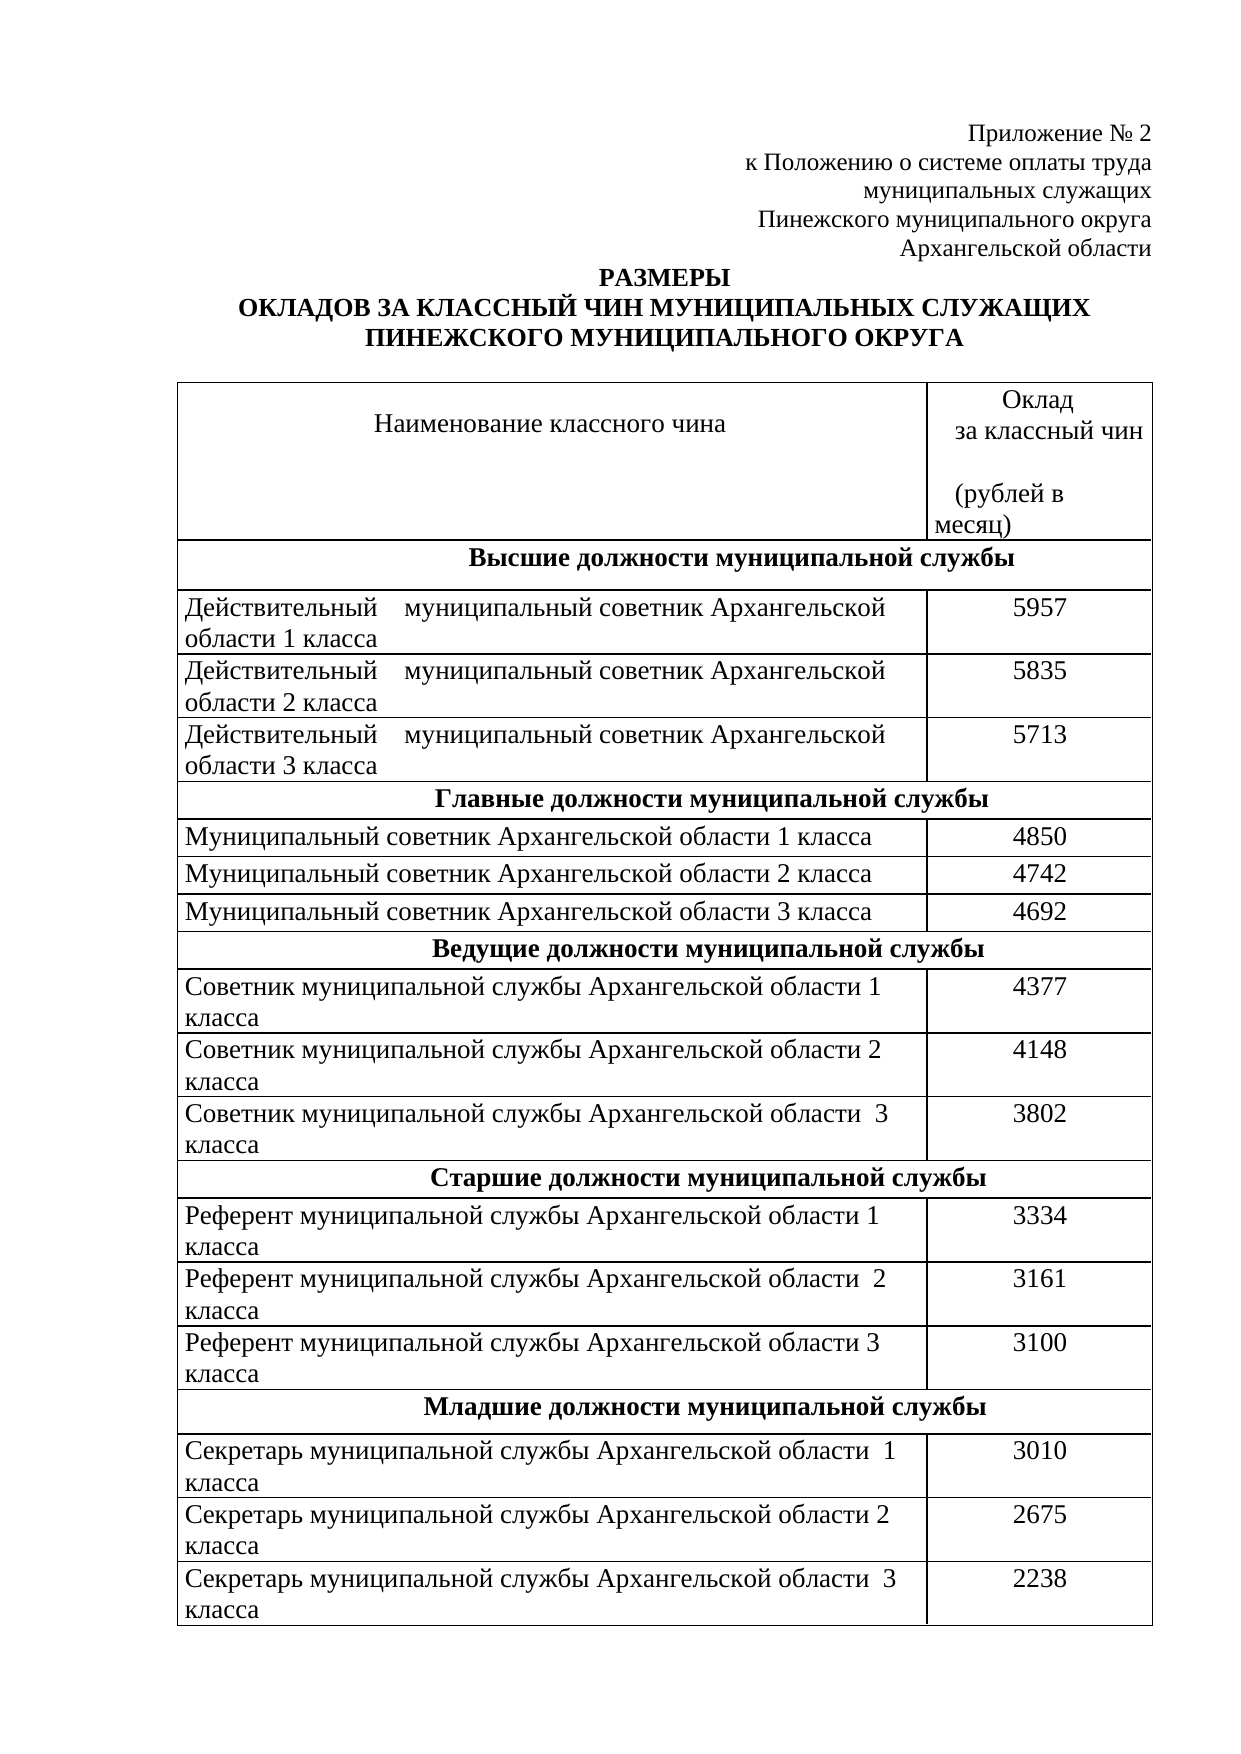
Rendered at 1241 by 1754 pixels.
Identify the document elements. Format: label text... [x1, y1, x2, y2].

table_cell Муниципальный советник Архангельской области 3 класса [178, 895, 926, 931]
title ПИНЕЖСКОГО МУНИЦИПАЛЬНОГО ОКРУГА [177, 322, 1152, 352]
table_cell Высшие должности муниципальной службы [178, 539, 1152, 589]
table_cell 5713 [928, 717, 1152, 781]
table_cell 5835 [928, 653, 1152, 717]
table_cell Главные должности муниципальной службы [178, 781, 1152, 818]
table_cell Муниципальный советник Архангельской области 2 класса [178, 857, 926, 893]
table_cell 4377 [928, 968, 1152, 1032]
table_header Оклад за классный чин (рублей в месяц) [928, 383, 1152, 539]
table_cell Секретарь муниципальной службы Архангельской области 3 класса [178, 1562, 926, 1624]
table_cell Ведущие должности муниципальной службы [178, 931, 1152, 968]
table_cell 4692 [928, 893, 1152, 931]
table_header Наименование классного чина [178, 383, 926, 539]
table_cell Секретарь муниципальной службы Архангельской области 1 класса [178, 1435, 926, 1497]
table_cell Действительный муниципальный советник Архангельской области 3 класса [178, 718, 926, 781]
table_cell Младшие должности муниципальной службы [178, 1389, 1152, 1433]
title РАЗМЕРЫ [177, 262, 1152, 292]
table_cell Старшие должности муниципальной службы [178, 1160, 1152, 1197]
table_cell 3334 [928, 1197, 1152, 1261]
title ОКЛАДОВ ЗА КЛАССНЫЙ ЧИН МУНИЦИПАЛЬНЫХ СЛУЖАЩИХ [177, 292, 1152, 322]
table_cell Секретарь муниципальной службы Архангельской области 2 класса [178, 1498, 926, 1561]
table_cell 4742 [928, 856, 1152, 893]
table_cell Референт муниципальной службы Архангельской области 3 класса [178, 1327, 926, 1389]
table_cell Действительный муниципальный советник Архангельской области 1 класса [178, 591, 926, 653]
table_cell 3100 [928, 1325, 1152, 1389]
table_cell Муниципальный советник Архангельской области 1 класса [178, 820, 926, 856]
table_cell Советник муниципальной службы Архангельской области 3 класса [178, 1097, 926, 1160]
text Пинежского муниципального округа [271, 204, 1152, 233]
table_cell 5957 [928, 589, 1152, 653]
table_cell 4148 [928, 1032, 1152, 1096]
text к Положению о системе оплаты труда [271, 147, 1152, 176]
table_cell 3010 [928, 1433, 1152, 1497]
text Приложение № 2 [177, 118, 1152, 147]
text Архангельской области [271, 233, 1152, 262]
table_cell Референт муниципальной службы Архангельской области 2 класса [178, 1263, 926, 1325]
table_cell Действительный муниципальный советник Архангельской области 2 класса [178, 655, 926, 717]
table_cell Советник муниципальной службы Архангельской области 2 класса [178, 1034, 926, 1096]
table_cell Советник муниципальной службы Архангельской области 1 класса [178, 970, 926, 1032]
table_cell 3802 [928, 1096, 1152, 1160]
table_cell 2675 [928, 1497, 1152, 1561]
text муниципальных служащих [271, 176, 1152, 204]
table_cell 4850 [928, 818, 1152, 856]
table_cell Референт муниципальной службы Архангельской области 1 класса [178, 1199, 926, 1261]
table_cell 2238 [928, 1561, 1152, 1624]
table_cell 3161 [928, 1261, 1152, 1325]
